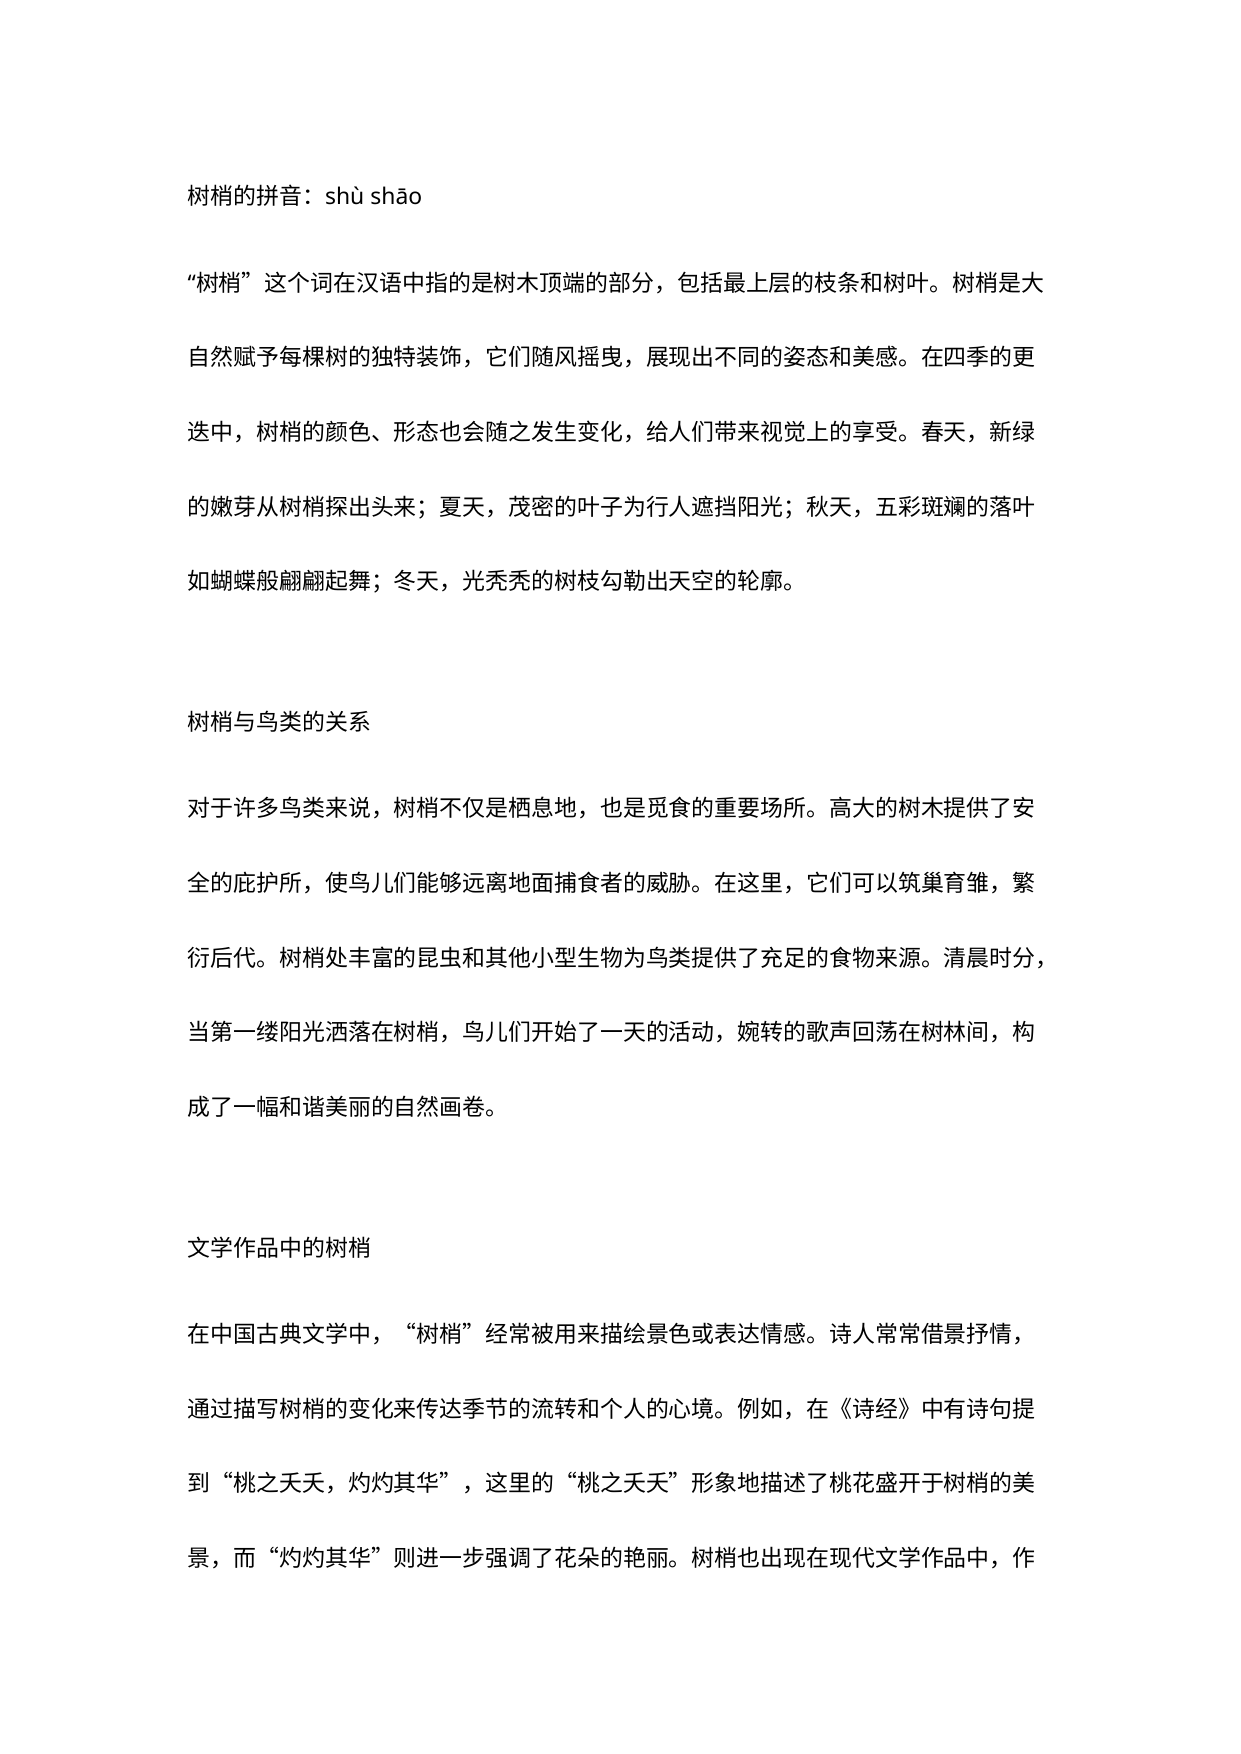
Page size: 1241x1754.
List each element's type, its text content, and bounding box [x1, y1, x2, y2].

text “树梢”这个词在汉语中指的是树木顶端的部分，包括最上层的枝条和树叶。树梢是大自然赋予每棵树的独特装饰，它们随风摇曳，展现出不同的姿态和美感。在四季的更迭中，树梢的颜色、形态也会随之发生变化，给人们带来视觉上的享受。春天，新绿的嫩芽从树梢探出头来；夏天，茂密的叶子为行人遮挡阳光；秋天，五彩斑斓的落叶如蝴蝶般翩翩起舞；冬天，光秃秃的树枝勾勒出天空的轮廓。 [187, 249, 1053, 612]
text 树梢与鸟类的关系 [187, 688, 1053, 753]
text 树梢的拼音：shù shāo [187, 162, 1053, 227]
text 文学作品中的树梢 [187, 1213, 1053, 1278]
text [187, 1300, 1053, 1589]
text 对于许多鸟类来说，树梢不仅是栖息地，也是觅食的重要场所。高大的树木提供了安全的庇护所，使鸟儿们能够远离地面捕食者的威胁。在这里，它们可以筑巢育雏，繁衍后代。树梢处丰富的昆虫和其他小型生物为鸟类提供了充足的食物来源。清晨时分，当第一缕阳光洒落在树梢，鸟儿们开始了一天的活动，婉转的歌声回荡在树林间，构成了一幅和谐美丽的自然画卷。 [187, 774, 1053, 1138]
